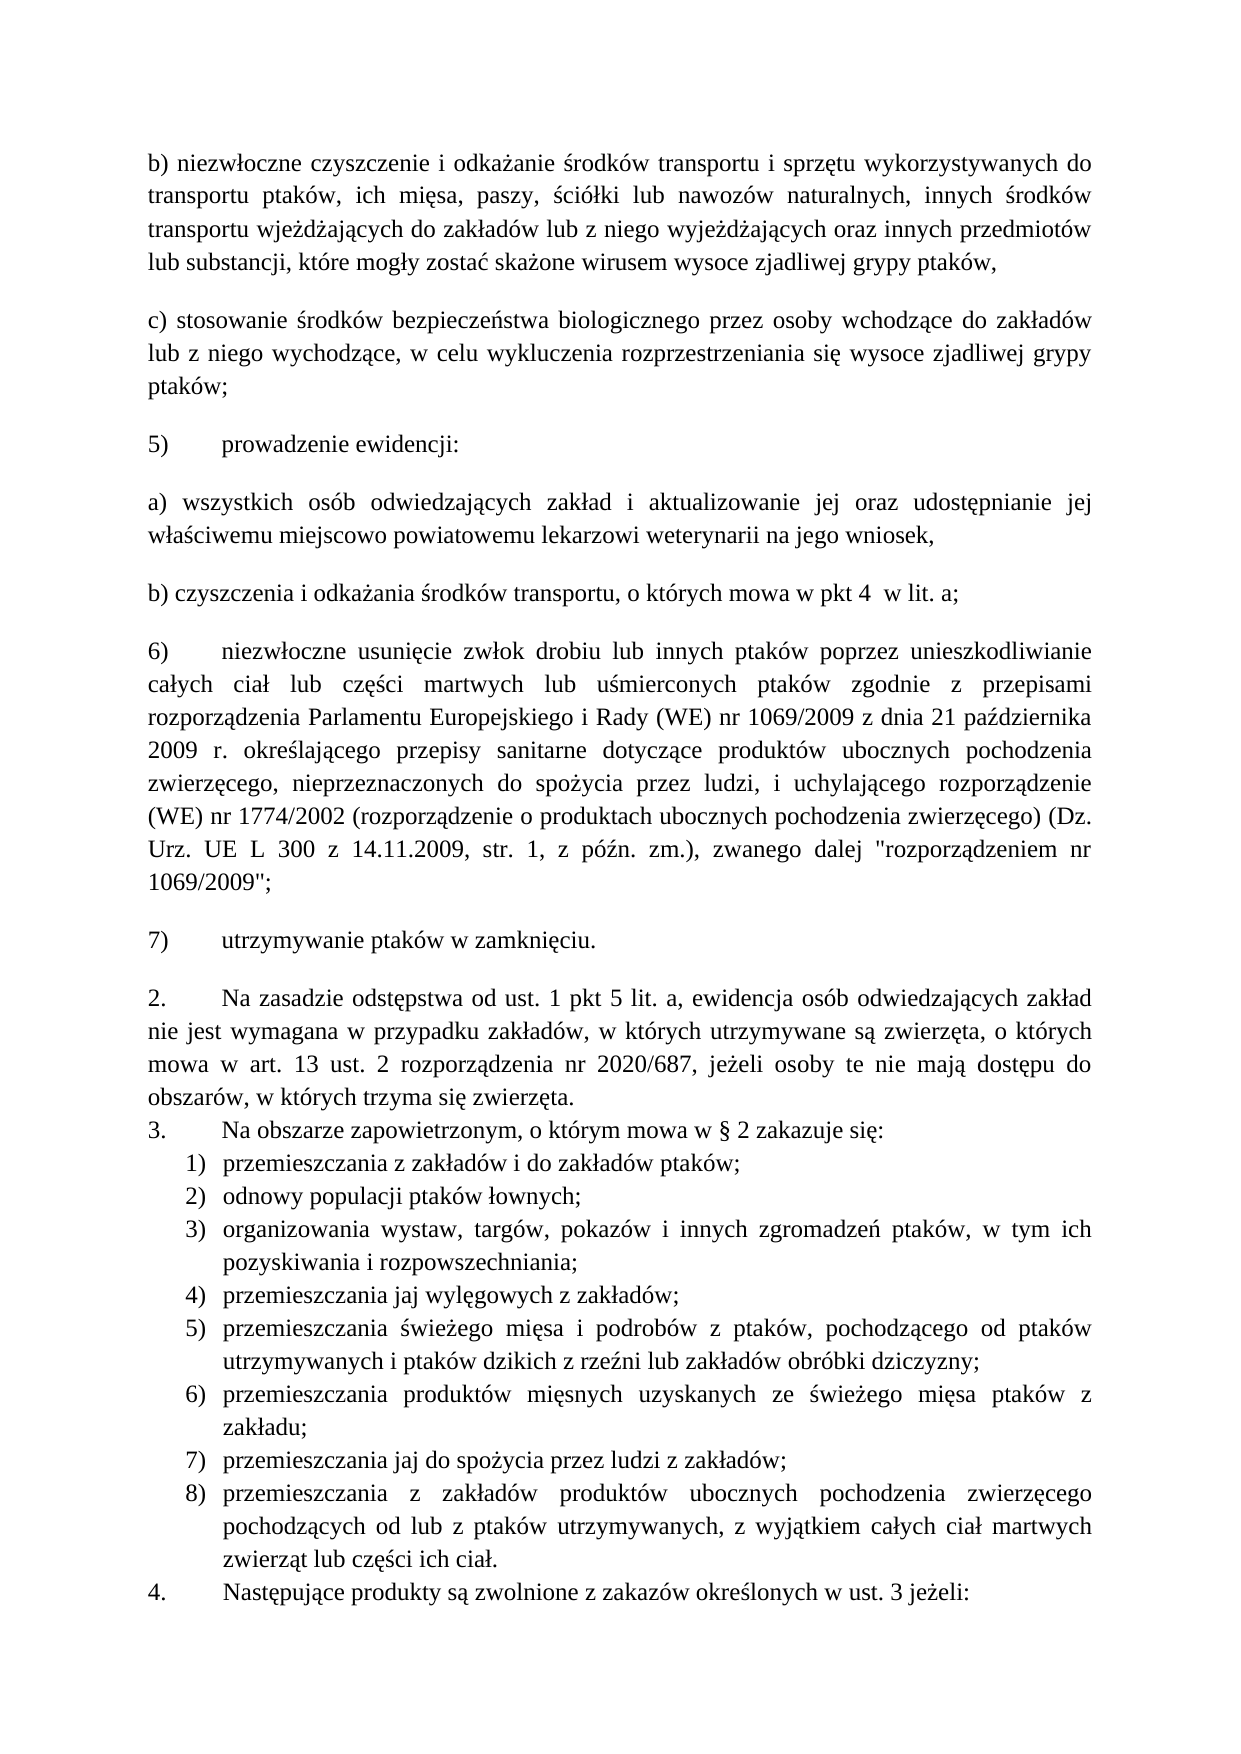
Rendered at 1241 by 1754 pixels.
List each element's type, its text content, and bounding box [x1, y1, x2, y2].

list przemieszczania jaj do spożycia przez ludzi z zakładów; [185, 1445, 1093, 1474]
text 7) utrzymywanie ptaków w zamknięciu. [148, 925, 1093, 954]
text c) stosowanie środków bezpieczeństwa biologicznego przez osoby wchodzące do zakładów lub z niego wychodzące, w celu wykluczenia rozprzestrzeniania się wysoce zjadliwej grypy ptaków; [148, 305, 1093, 399]
text b) czyszczenia i odkażania środków transportu, o których mowa w pkt 4 w lit. a; [148, 578, 1093, 607]
list przemieszczania jaj wylęgowych z zakładów; [185, 1280, 1093, 1309]
list Następujące produkty są zwolnione z zakazów określonych w ust. 3 jeżeli: [148, 1577, 1093, 1606]
list przemieszczania świeżego mięsa i podrobów z ptaków, pochodzącego od ptaków utrzymywanych i ptaków dzikich z rzeźni lub zakładów obróbki dziczyzny; [185, 1313, 1093, 1375]
text a) wszystkich osób odwiedzających zakład i aktualizowanie jej oraz udostępnianie jej właściwemu miejscowo powiatowemu lekarzowi weterynarii na jego wniosek, [148, 487, 1093, 548]
list odnowy populacji ptaków łownych; [185, 1181, 1093, 1210]
text 6) niezwłoczne usunięcie zwłok drobiu lub innych ptaków poprzez unieszkodliwianie całych ciał lub części martwych lub uśmierconych ptaków zgodnie z przepisami rozporządzenia Parlamentu Europejskiego i Rady (WE) nr 1069/2009 z dnia 21 października 2009 r. określającego przepisy sanitarne dotyczące produktów ubocznych pochodzenia zwierzęcego, nieprzeznaczonych do spożycia przez ludzi, i uchylającego rozporządzenie (WE) nr 1774/2002 (rozporządzenie o produktach ubocznych pochodzenia zwierzęcego) (Dz. Urz. UE L 300 z 14.11.2009, str. 1, z późn. zm.), zwanego dalej "rozporządzeniem nr 1069/2009"; [148, 636, 1093, 896]
list Na zasadzie odstępstwa od ust. 1 pkt 5 lit. a, ewidencja osób odwiedzających zakład nie jest wymagana w przypadku zakładów, w których utrzymywane są zwierzęta, o których mowa w art. 13 ust. 2 rozporządzenia nr 2020/687, jeżeli osoby te nie mają dostępu do obszarów, w których trzyma się zwierzęta. [148, 983, 1093, 1111]
list organizowania wystaw, targów, pokazów i innych zgromadzeń ptaków, w tym ich pozyskiwania i rozpowszechniania; [185, 1214, 1093, 1276]
list przemieszczania z zakładów i do zakładów ptaków; [185, 1148, 1093, 1177]
text b) niezwłoczne czyszczenie i odkażanie środków transportu i sprzętu wykorzystywanych do transportu ptaków, ich mięsa, paszy, ściółki lub nawozów naturalnych, innych środków transportu wjeżdżających do zakładów lub z niego wyjeżdżających oraz innych przedmiotów lub substancji, które mogły zostać skażone wirusem wysoce zjadliwej grypy ptaków, [148, 148, 1093, 275]
list Na obszarze zapowietrzonym, o którym mowa w § 2 zakazuje się: [148, 1115, 1093, 1144]
text 5) prowadzenie ewidencji: [148, 429, 1093, 457]
list przemieszczania z zakładów produktów ubocznych pochodzenia zwierzęcego pochodzących od lub z ptaków utrzymywanych, z wyjątkiem całych ciał martwych zwierząt lub części ich ciał. [185, 1478, 1093, 1573]
list przemieszczania produktów mięsnych uzyskanych ze świeżego mięsa ptaków z zakładu; [185, 1379, 1093, 1441]
